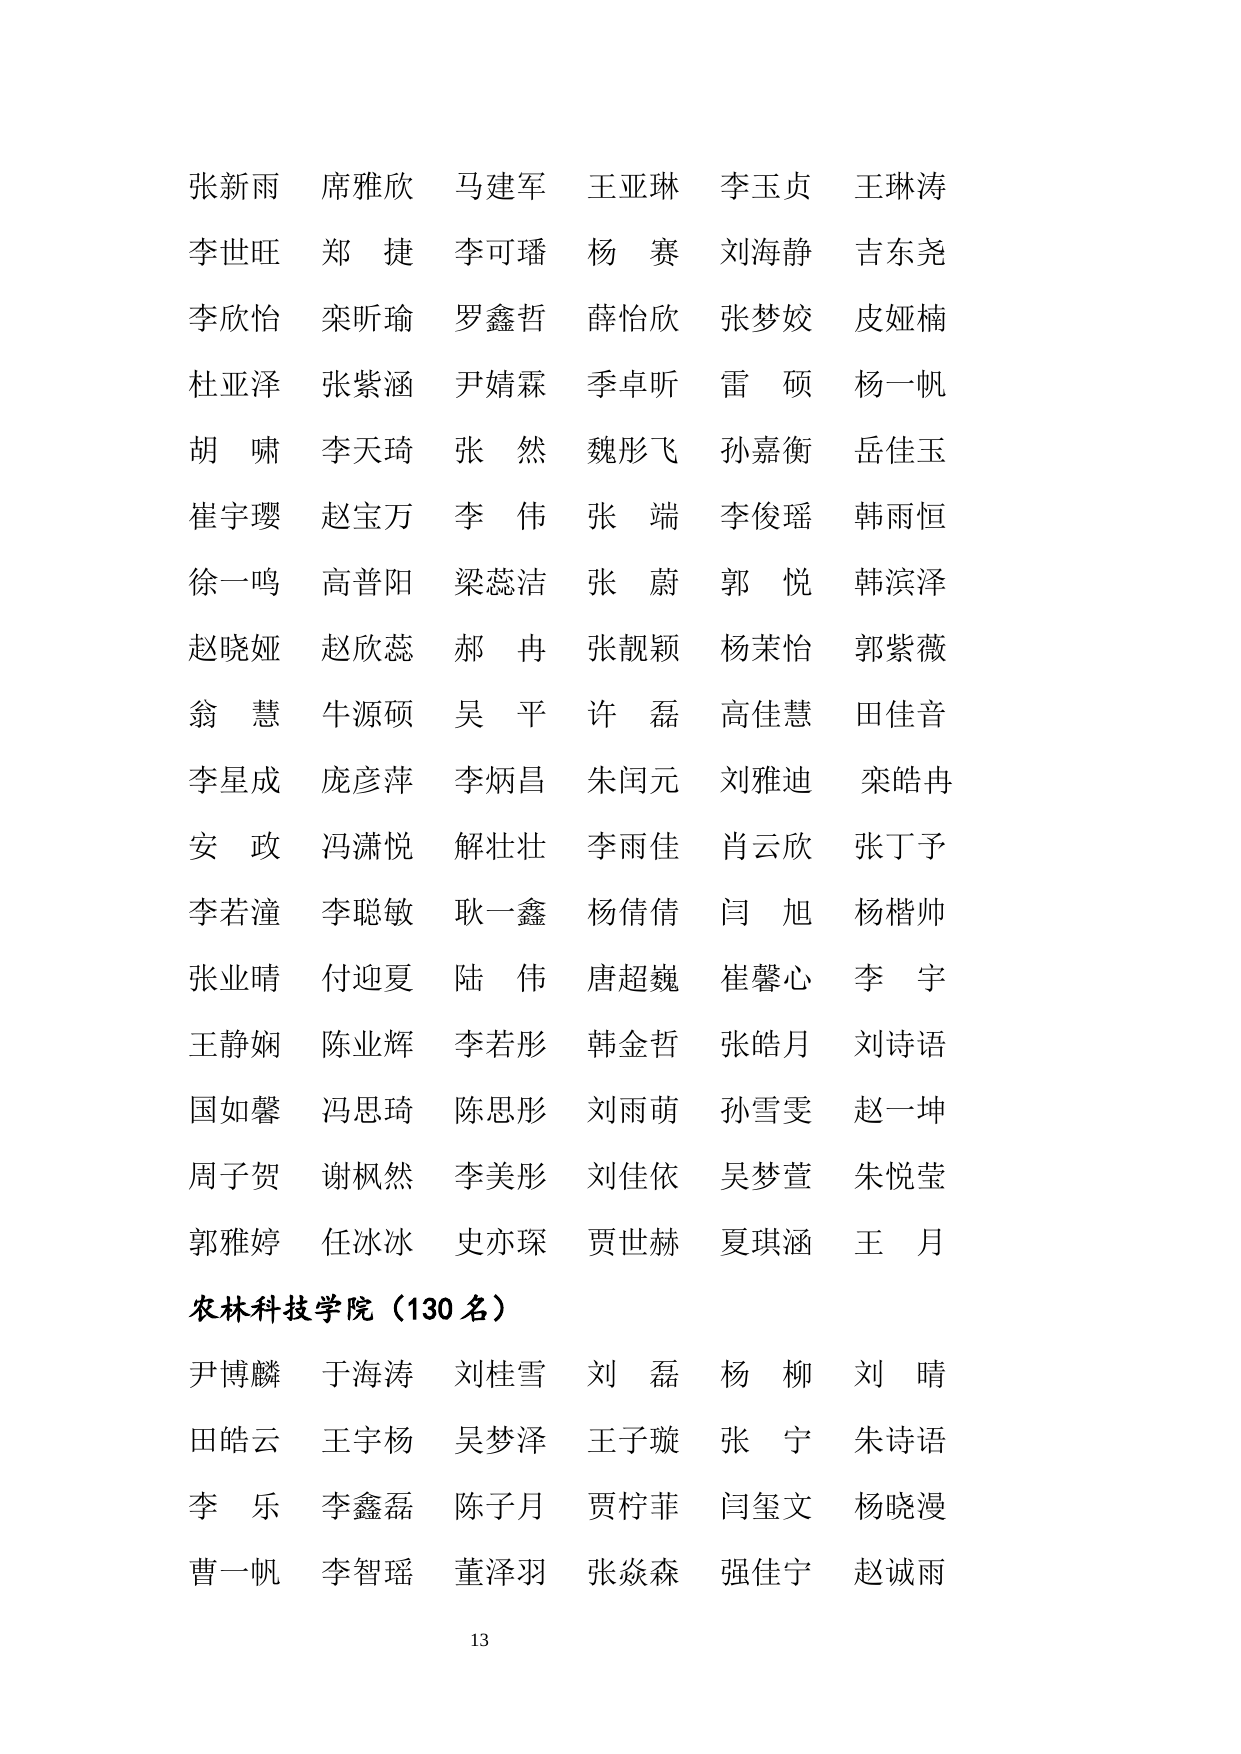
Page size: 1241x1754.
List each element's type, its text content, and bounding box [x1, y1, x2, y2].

text 张业晴 付迎夏 陆 伟 唐超巍 崔馨心 李 宇 [187, 943, 1053, 1009]
text 杜亚泽 张紫涵 尹婧霖 季卓昕 雷 硕 杨一帆 [187, 349, 1053, 415]
text 李 乐 李鑫磊 陈子月 贾柠菲 闫玺文 杨晓漫 [187, 1471, 1053, 1537]
text 李星成 庞彦萍 李炳昌 朱闰元 刘雅迪 栾皓冉 [187, 745, 1053, 811]
text 田皓云 王宇杨 吴梦泽 王子璇 张 宁 朱诗语 [187, 1405, 1053, 1471]
text 胡 啸 李天琦 张 然 魏彤飞 孙嘉衡 岳佳玉 [187, 415, 1053, 481]
text 周子贺 谢枫然 李美彤 刘佳依 吴梦萱 朱悦莹 [187, 1141, 1053, 1207]
text 安 政 冯潇悦 解壮壮 李雨佳 肖云欣 张丁予 [187, 811, 1053, 877]
text 崔宇璎 赵宝万 李 伟 张 端 李俊瑶 韩雨恒 [187, 481, 1053, 547]
text 李欣怡 栾昕瑜 罗鑫哲 薛怡欣 张梦姣 皮娅楠 [187, 283, 1053, 349]
text 张新雨 席雅欣 马建军 王亚琳 李玉贞 王琳涛 [187, 151, 1053, 217]
text 农林科技学院（130名） [187, 1273, 1053, 1339]
text 赵晓娅 赵欣蕊 郝 冉 张靓颖 杨茉怡 郭紫薇 [187, 613, 1053, 679]
text 翁 慧 牛源硕 吴 平 许 磊 高佳慧 田佳音 [187, 679, 1053, 745]
text 郭雅婷 任冰冰 史亦琛 贾世赫 夏琪涵 王 月 [187, 1207, 1053, 1273]
text 李世旺 郑 捷 李可璠 杨 赛 刘海静 吉东尧 [187, 217, 1053, 283]
text 尹博麟 于海涛 刘桂雪 刘 磊 杨 柳 刘 晴 [187, 1339, 1053, 1405]
text 李若潼 李聪敏 耿一鑫 杨倩倩 闫 旭 杨楷帅 [187, 877, 1053, 943]
text 徐一鸣 高普阳 梁蕊洁 张 蔚 郭 悦 韩滨泽 [187, 547, 1053, 613]
text 曹一帆 李智瑶 董泽羽 张焱森 强佳宁 赵诚雨 [187, 1537, 1053, 1603]
text 国如馨 冯思琦 陈思彤 刘雨萌 孙雪雯 赵一坤 [187, 1075, 1053, 1141]
text 王静娴 陈业辉 李若彤 韩金哲 张皓月 刘诗语 [187, 1009, 1053, 1075]
